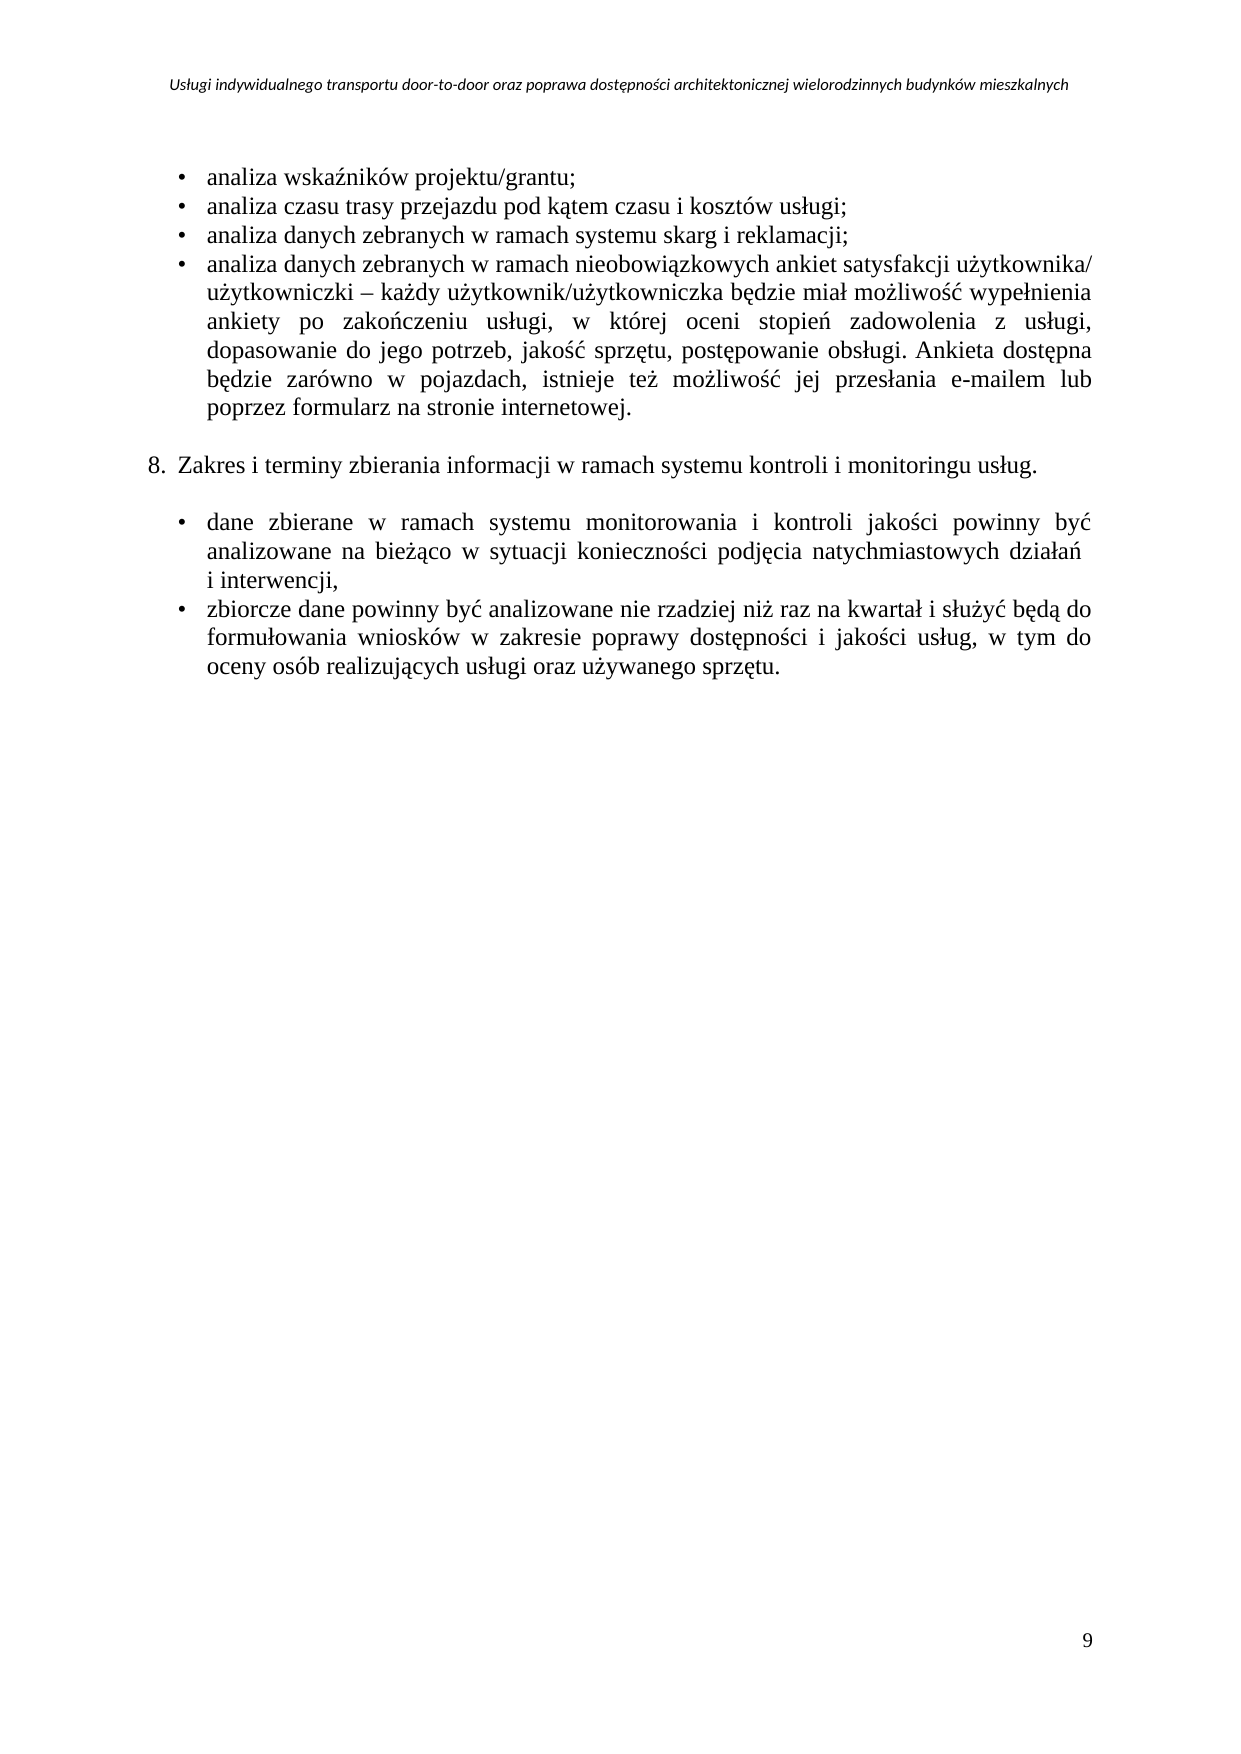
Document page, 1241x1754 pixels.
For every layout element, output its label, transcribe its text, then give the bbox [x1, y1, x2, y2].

text • zbiorcze dane powinny być analizowane nie rzadziej niż raz na kwartał i służyć będą do formułowania wniosków w zakresie poprawy dostępności i jakości usług, w tym do oceny osób realizujących usługi oraz używanego sprzętu. [177, 594, 1093, 680]
text • analiza danych zebranych w ramach systemu skarg i reklamacji; [177, 220, 1093, 249]
list analiza czasu trasy przejazdu pod kątem czasu i kosztów usługi; [177, 191, 1093, 220]
text • analiza wskaźników projektu/grantu; [177, 162, 1093, 191]
list Zakres i terminy zbierania informacji w ramach systemu kontroli i monitoringu usług. [148, 450, 1093, 479]
text • analiza danych zebranych w ramach nieobowiązkowych ankiet satysfakcji użytkownika/ użytkowniczki – każdy użytkownik/użytkowniczka będzie miał możliwość wypełnienia ankiety po zakończeniu usługi, w której oceni stopień zadowolenia z usługi, dopasowanie do jego potrzeb, jakość sprzętu, postępowanie obsługi. Ankieta dostępna będzie zarówno w pojazdach, istnieje też możliwość jej przesłania e-mailem lub poprzez formularz na stronie internetowej. [177, 249, 1093, 421]
text • dane zbierane w ramach systemu monitorowania i kontroli jakości powinny być analizowane na bieżąco w sytuacji konieczności podjęcia natychmiastowych działań i interwencji, [177, 507, 1093, 594]
